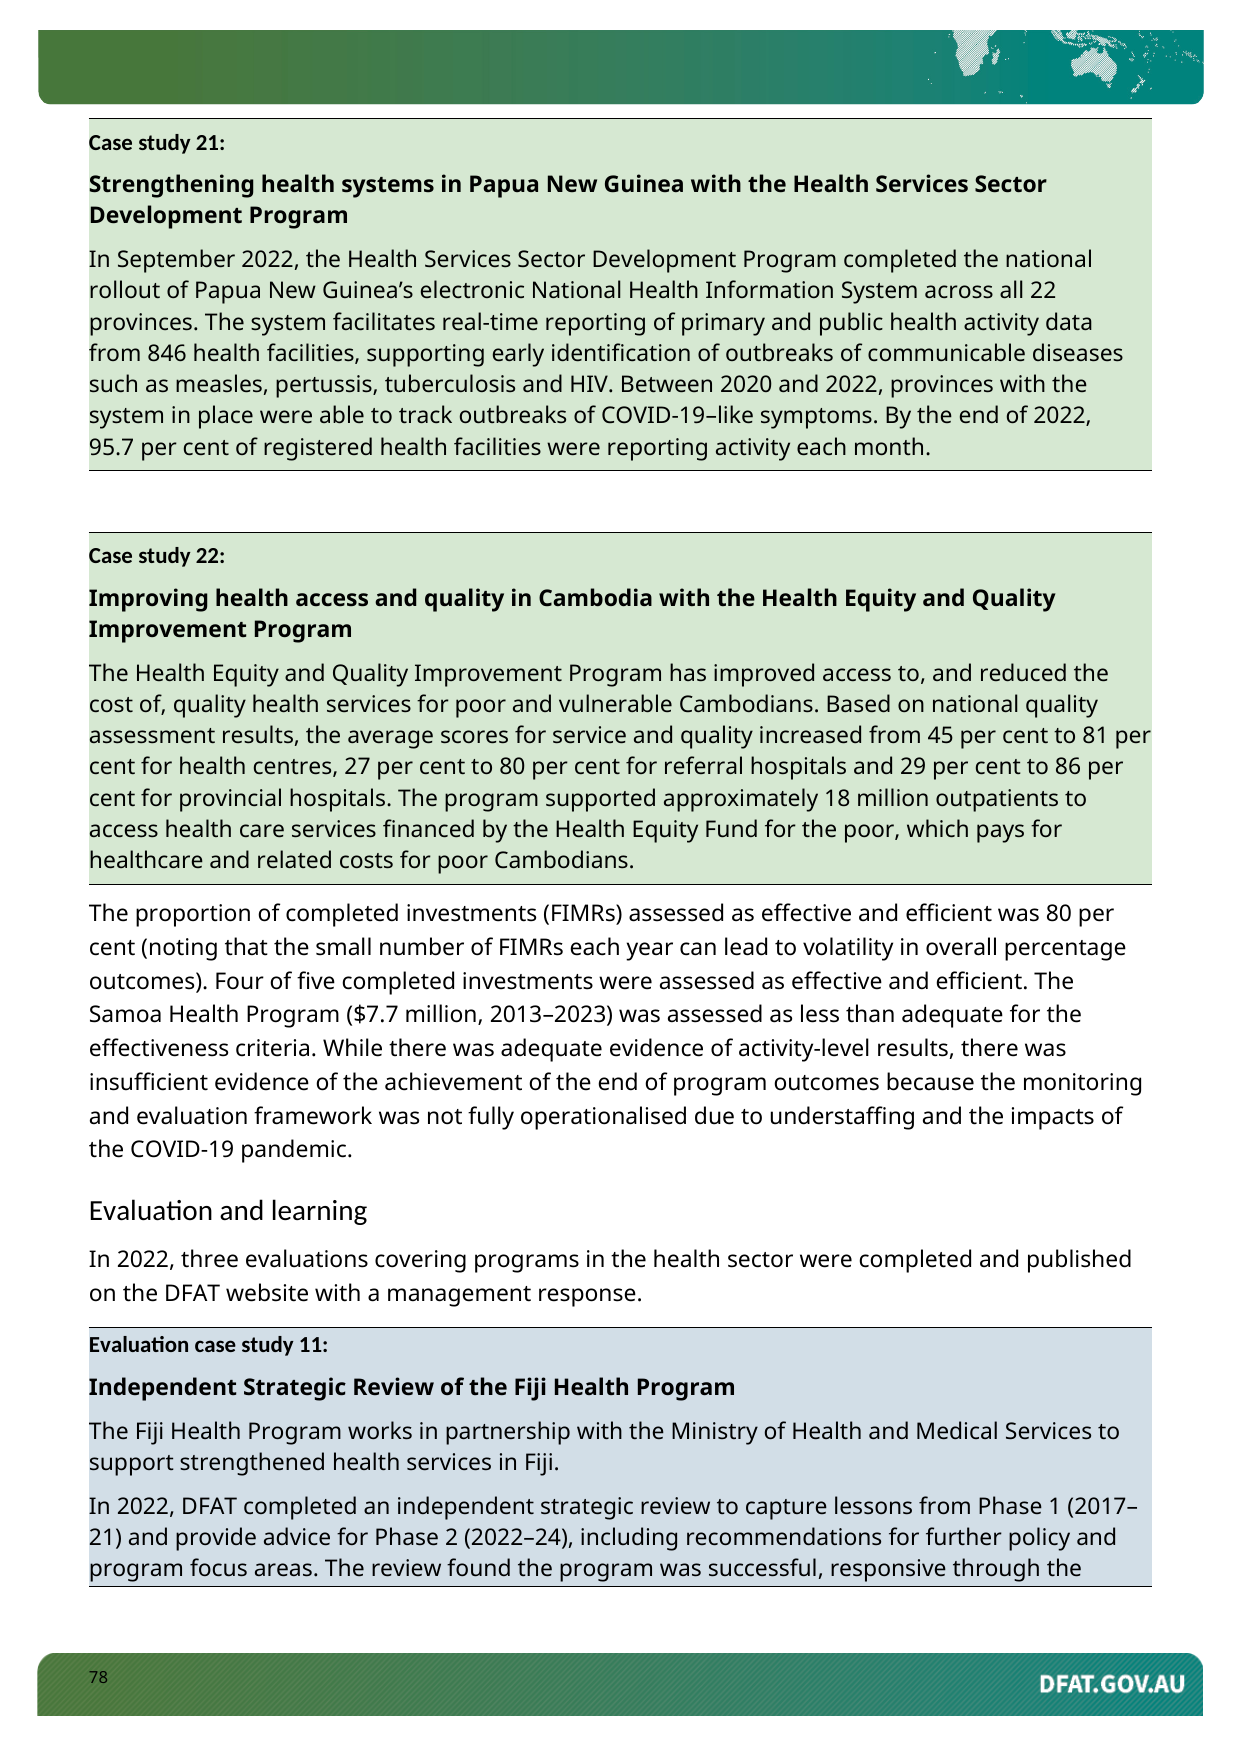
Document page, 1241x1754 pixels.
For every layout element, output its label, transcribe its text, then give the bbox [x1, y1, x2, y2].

text Improving health access and quality in Cambodia with the Health Equity and Quality Improvement Program [89, 572, 1152, 644]
subtitle Evaluation and learning [89, 1192, 1152, 1228]
text Independent Strategic Review of the Fiji Health Program [89, 1368, 1152, 1402]
text The proportion of completed investments (FIMRs) assessed as effective and efficient was 80 per cent (noting that the small number of FIMRs each year can lead to volatility in overall percentage outcomes). Four of five completed investments were assessed as effective and efficient. The Samoa Health Program ($7.7 million, 2013–2023) was assessed as less than adequate for the effectiveness criteria. While there was adequate evidence of activity-level results, there was insufficient evidence of the achievement of the end of program outcomes because the monitoring and evaluation framework was not fully operationalised due to understaffing and the impacts of the COVID-19 pandemic. [89, 897, 1152, 1165]
text Case study 22: [89, 533, 1152, 569]
text The Fiji Health Program works in partnership with the Ministry of Health and Medical Services to support strengthened health services in Fiji. [89, 1412, 1152, 1477]
text In September 2022, the Health Services Sector Development Program completed the national rollout of Papua New Guinea’s electronic National Health Information System across all 22 provinces. The system facilitates real-time reporting of primary and public health activity data from 846 health facilities, supporting early identification of outbreaks of communicable diseases such as measles, pertussis, tuberculosis and HIV. Between 2020 and 2022, provinces with the system in place were able to track outbreaks of COVID-19–like symptoms. By the end of 2022, 95.7 per cent of registered health facilities were reporting activity each month. [89, 234, 1152, 470]
text Strengthening health systems in Papua New Guinea with the Health Services Sector Development Program [89, 159, 1152, 231]
picture [0, 0, 1241, 135]
text The Health Equity and Quality Improvement Program has improved access to, and reduced the cost of, quality health services for poor and vulnerable Cambodians. Based on national quality assessment results, the average scores for service and quality increased from 45 per cent to 81 per cent for health centres, 27 per cent to 80 per cent for referral hospitals and 29 per cent to 86 per cent for provincial hospitals. The program supported approximately 18 million outpatients to access health care services financed by the Health Equity Fund for the poor, which pays for healthcare and related costs for poor Cambodians. [89, 647, 1152, 884]
text Evaluation case study 11: [89, 1328, 1152, 1358]
text In 2022, three evaluations covering programs in the health sector were completed and published on the DFAT website with a management response. [89, 1243, 1152, 1308]
text Case study 21: [89, 119, 1152, 156]
picture [37, 1653, 1203, 1716]
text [89, 1487, 1152, 1586]
